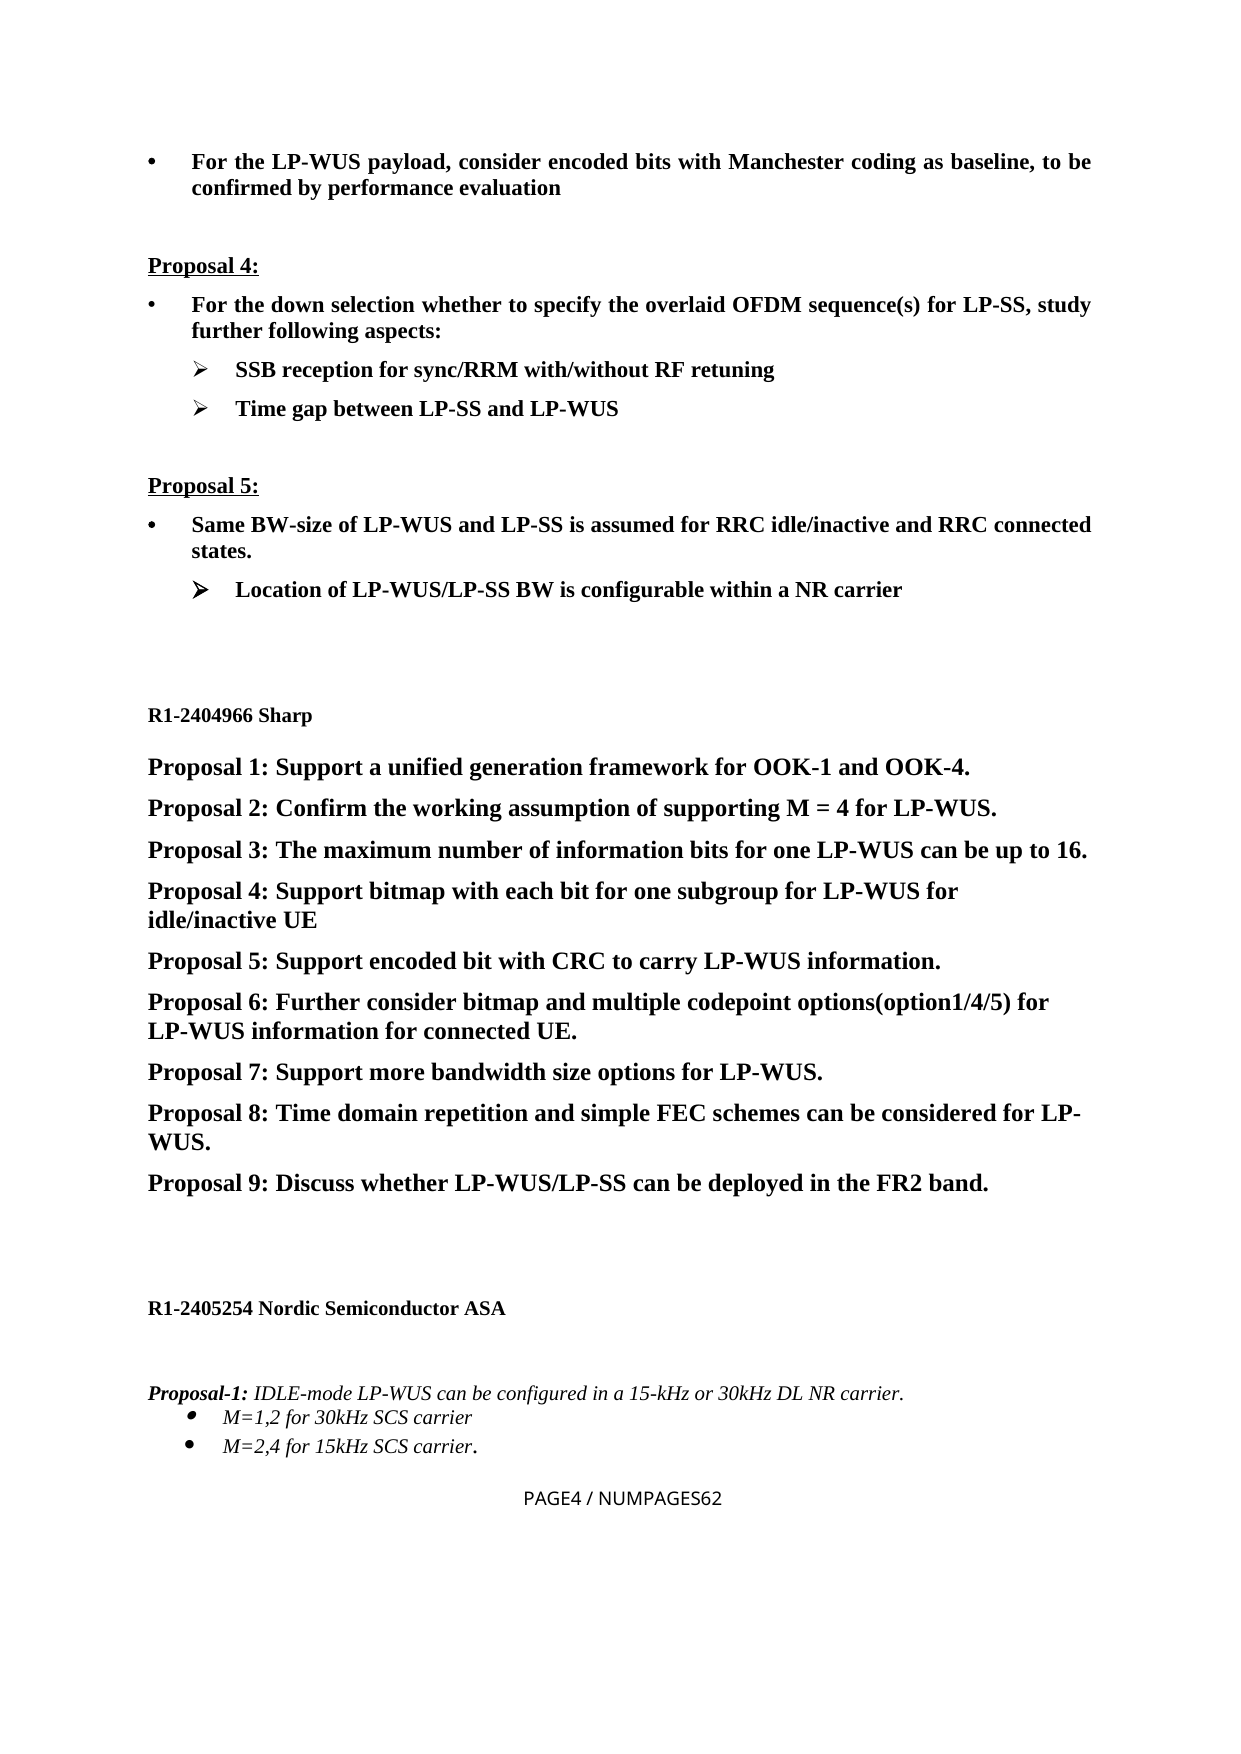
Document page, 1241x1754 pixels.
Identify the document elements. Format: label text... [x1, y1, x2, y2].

text Proposal-1: IDLE-mode LP-WUS can be configured in a 15-kHz or 30kHz DL NR carrier. [148, 1381, 1092, 1405]
list Same BW-size of LP-WUS and LP-SS is assumed for RRC idle/inactive and RRC connected states. [148, 511, 1092, 564]
text R1-2405254 Nordic Semiconductor ASA [148, 1295, 1092, 1319]
list M=2,4 for 15kHz SCS carrier. [185, 1430, 1092, 1459]
text Proposal 1: Support a unified generation framework for OOK-1 and OOK-4. [148, 752, 1092, 781]
text Proposal 2: Confirm the working assumption of supporting M = 4 for LP-WUS. [148, 793, 1092, 822]
text Proposal 9: Discuss whether LP-WUS/LP-SS can be deployed in the FR2 band. [148, 1168, 1092, 1197]
text Proposal 5: [148, 472, 1092, 499]
text Proposal 4: [148, 252, 1092, 278]
list For the down selection whether to specify the overlaid OFDM sequence(s) for LP-SS, study further following aspects: [148, 291, 1092, 343]
text Proposal 3: The maximum number of information bits for one LP-WUS can be up to 16. [148, 835, 1092, 863]
list Location of LP-WUS/LP-SS BW is configurable within a NR carrier [191, 576, 1092, 603]
list Time gap between LP-SS and LP-WUS [191, 395, 1092, 421]
text R1-2404966 Sharp [148, 703, 1092, 727]
text Proposal 4: Support bitmap with each bit for one subgroup for LP-WUS for idle/inactive UE [148, 876, 1092, 933]
text Proposal 7: Support more bandwidth size options for LP-WUS. [148, 1057, 1092, 1086]
list SSB reception for sync/RRM with/without RF retuning [191, 356, 1092, 382]
list For the LP-WUS payload, consider encoded bits with Manchester coding as baseline, to be confirmed by performance evaluation [148, 148, 1092, 200]
text Proposal 6: Further consider bitmap and multiple codepoint options(option1/4/5) for LP-WUS information for connected UE. [148, 987, 1092, 1045]
text Proposal 5: Support encoded bit with CRC to carry LP-WUS information. [148, 946, 1092, 975]
text Proposal 8: Time domain repetition and simple FEC schemes can be considered for LP-WUS. [148, 1098, 1092, 1156]
list M=1,2 for 30kHz SCS carrier [185, 1405, 1092, 1430]
